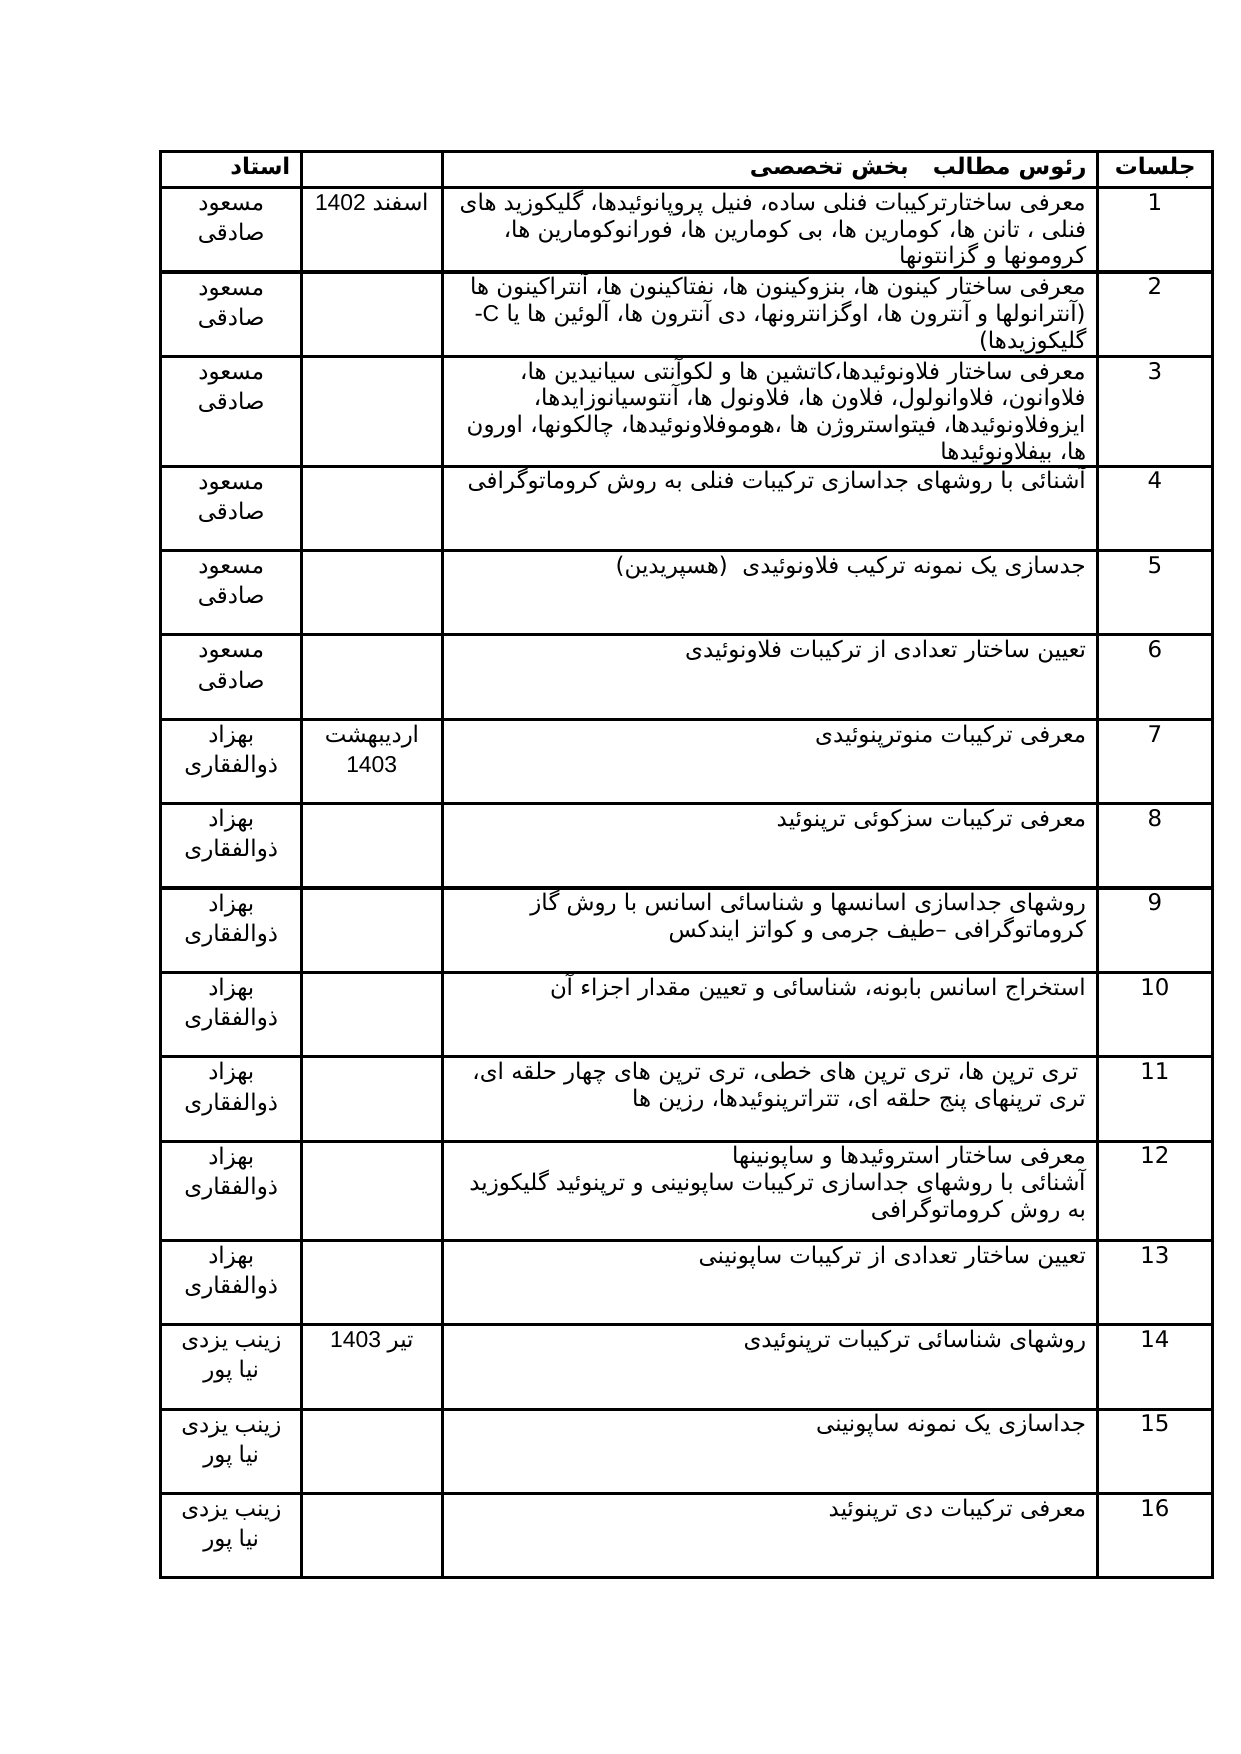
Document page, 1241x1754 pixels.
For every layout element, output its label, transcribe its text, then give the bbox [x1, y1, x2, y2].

table_cell 11 [1099, 1058, 1211, 1139]
table_cell مسعود صادقی [162, 636, 300, 718]
table_cell 9 [1099, 890, 1211, 971]
table_cell معرفی ترکیبات سزکوئی ترپنوئید [444, 805, 1096, 886]
table_cell [303, 468, 441, 549]
table_cell جداسازی یک نمونه ساپونینی [444, 1411, 1096, 1492]
table_cell معرفی ساختار کینون ها، بنزوکینون ها، نفتاکینون ها، آنتراکینون ها (آنترانولها و آنترون ها، اوگزانترونها، دی آنترون ها، آلوئین ها یا C-گلیکوزیدها) [444, 274, 1096, 355]
table_cell 7 [1099, 721, 1211, 802]
table_cell بهزاد ذوالفقاری [162, 721, 300, 802]
table_header جلسات [1099, 153, 1211, 186]
table_cell اردیبهشت 1403 [303, 721, 441, 802]
table_cell معرفی ساختار فلاونوئیدها،کاتشین ها و لکوآنتی سیانیدین ها، فلاوانون، فلاوانولول، فلاون ها، فلاونول ها، آنتوسیانوزایدها، ایزوفلاونوئیدها، فیتواستروژن ها ،هوموفلاونوئیدها، چالکونها، اورون ها، بیفلاونوئیدها [444, 358, 1096, 464]
table_cell زینب یزدی نیا پور [162, 1411, 300, 1492]
table_cell آشنائی با روشهای جداسازی ترکیبات فنلی به روش کروماتوگرافی [444, 468, 1096, 549]
table_cell [303, 974, 441, 1055]
table_header رئوس مطالب بخش تخصصی [444, 153, 1096, 186]
table_cell [303, 552, 441, 633]
table_cell معرفی ساختار استروئیدها و ساپونینها آشنائی با روشهای جداسازی ترکیبات ساپونینی و ترپنوئید گلیکوزید به روش کروماتوگرافی [444, 1143, 1096, 1239]
table_cell تری ترپن ها، تری ترپن های خطی، تری ترپن های چهار حلقه ای، تری ترپنهای پنج حلقه ای، تتراترپنوئیدها، رزین ها [444, 1058, 1096, 1139]
table_cell [303, 1058, 441, 1139]
table_cell 10 [1099, 974, 1211, 1055]
table_cell مسعود صادقی [162, 468, 300, 549]
table_cell 2 [1099, 274, 1211, 355]
table_cell 5 [1099, 552, 1211, 633]
table_cell معرفی ساختارترکیبات فنلی ساده، فنیل پروپانوئیدها، گلیکوزید های فنلی ، تانن ها، کومارین ها، بی کومارین ها، فورانوکومارین ها، کرومونها و گزانتونها [444, 189, 1096, 270]
table_cell مسعود صادقی [162, 274, 300, 355]
table_cell بهزاد ذوالفقاری [162, 974, 300, 1055]
table_cell بهزاد ذوالفقاری [162, 1058, 300, 1139]
table_cell بهزاد ذوالفقاری [162, 1242, 300, 1323]
table_cell بهزاد ذوالفقاری [162, 1143, 300, 1239]
table_cell 4 [1099, 468, 1211, 549]
table_cell 8 [1099, 805, 1211, 886]
table_cell 15 [1099, 1411, 1211, 1492]
table_cell استخراج اسانس بابونه، شناسائی و تعیین مقدار اجزاء آن [444, 974, 1096, 1055]
table_cell جدسازی یک نمونه ترکیب فلاونوئیدی (هسپریدین) [444, 552, 1096, 633]
table_cell [303, 1143, 441, 1239]
table_cell زینب یزدی نیا پور [162, 1495, 300, 1576]
table_cell [303, 274, 441, 355]
table_cell 3 [1099, 358, 1211, 464]
table_cell [303, 636, 441, 718]
table_cell اسفند 1402 [303, 189, 441, 270]
table_cell 6 [1099, 636, 1211, 718]
table_cell مسعود صادقی [162, 189, 300, 270]
table_cell 13 [1099, 1242, 1211, 1323]
table_cell [303, 1411, 441, 1492]
table_cell [303, 1495, 441, 1576]
table_cell [303, 1242, 441, 1323]
table_cell 1 [1099, 189, 1211, 270]
table_cell 14 [1099, 1326, 1211, 1407]
table_cell مسعود صادقی [162, 552, 300, 633]
table_cell روشهای شناسائی ترکیبات ترپنوئیدی [444, 1326, 1096, 1407]
table_cell 16 [1099, 1495, 1211, 1576]
table_cell مسعود صادقی [162, 358, 300, 464]
table_header [303, 153, 441, 186]
table_cell بهزاد ذوالفقاری [162, 890, 300, 971]
table_cell [303, 358, 441, 464]
table_cell تعیین ساختار تعدادی از ترکیبات فلاونوئیدی [444, 636, 1096, 718]
table_cell 12 [1099, 1143, 1211, 1239]
table_cell معرفی ترکیبات منوترپنوئیدی [444, 721, 1096, 802]
table_cell روشهای جداسازی اسانسها و شناسائی اسانس با روش گاز کروماتوگرافی –طیف جرمی و کواتز ایندکس [444, 890, 1096, 971]
table_cell بهزاد ذوالفقاری [162, 805, 300, 886]
table_cell زینب یزدی نیا پور [162, 1326, 300, 1407]
table_cell [303, 890, 441, 971]
table_header استاد [162, 153, 300, 186]
table_cell [303, 805, 441, 886]
table_cell تعیین ساختار تعدادی از ترکیبات ساپونینی [444, 1242, 1096, 1323]
table_cell معرفی ترکیبات دی ترپنوئید [444, 1495, 1096, 1576]
table_cell تیر 1403 [303, 1326, 441, 1407]
